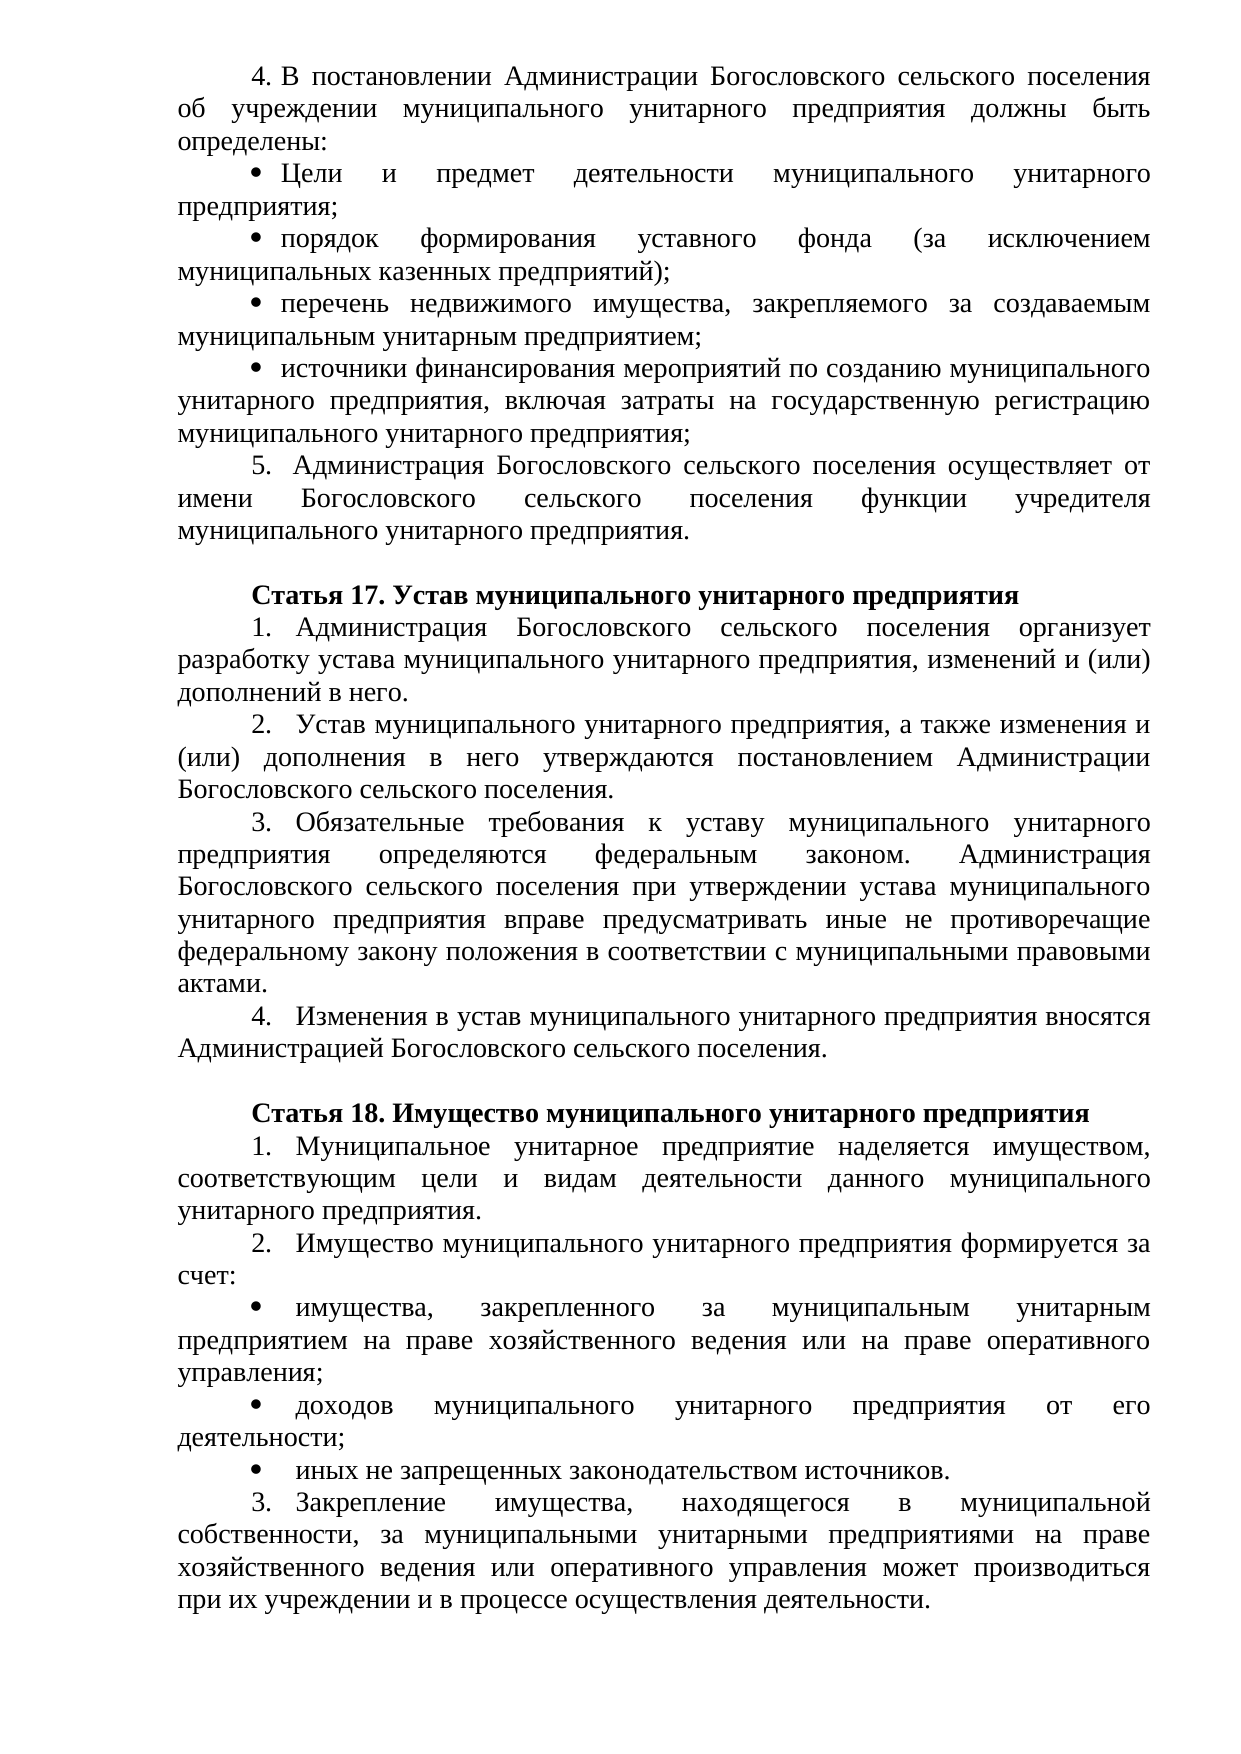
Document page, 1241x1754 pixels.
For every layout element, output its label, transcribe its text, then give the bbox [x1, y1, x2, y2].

list источники финансирования мероприятий по созданию муниципального унитарного предприятия, включая затраты на государственную регистрацию муниципального унитарного предприятия; [177, 351, 1152, 448]
list Администрация Богословского сельского поселения организует разработку устава муниципального унитарного предприятия, изменений и (или) дополнений в него. [177, 610, 1152, 707]
list В постановлении Администрации Богословского сельского поселения об учреждении муниципального унитарного предприятия должны быть определены: [177, 59, 1152, 156]
list Цели и предмет деятельности муниципального унитарного предприятия; [177, 156, 1152, 221]
list имущества, закрепленного за муниципальным унитарным предприятием на праве хозяйственного ведения или на праве оперативного управления; [177, 1291, 1152, 1388]
text Статья 17. Устав муниципального унитарного предприятия [177, 578, 1152, 610]
list Устав муниципального унитарного предприятия, а также изменения и (или) дополнения в него утверждаются постановлением Администрации Богословского сельского поселения. [177, 707, 1152, 804]
list Изменения в устав муниципального унитарного предприятия вносятся Администрацией Богословского сельского поселения. [177, 999, 1152, 1064]
list Обязательные требования к уставу муниципального унитарного предприятия определяются федеральным законом. Администрация Богословского сельского поселения при утверждении устава муниципального унитарного предприятия вправе предусматривать иные не противоречащие федеральному закону положения в соответствии с муниципальными правовыми актами. [177, 804, 1152, 999]
list порядок формирования уставного фонда (за исключением муниципальных казенных предприятий); [177, 221, 1152, 286]
list Муниципальное унитарное предприятие наделяется имуществом, соответствующим цели и видам деятельности данного муниципального унитарного предприятия. [177, 1128, 1152, 1226]
text Статья 18. Имущество муниципального унитарного предприятия [177, 1096, 1152, 1128]
list Закрепление имущества, находящегося в муниципальной собственности, за муниципальными унитарными предприятиями на праве хозяйственного ведения или оперативного управления может производиться при их учреждении и в процессе осуществления деятельности. [177, 1485, 1152, 1615]
list иных не запрещенных законодательством источников. [177, 1453, 1152, 1485]
list Имущество муниципального унитарного предприятия формируется за счет: [177, 1226, 1152, 1291]
list перечень недвижимого имущества, закрепляемого за создаваемым муниципальным унитарным предприятием; [177, 286, 1152, 351]
list доходов муниципального унитарного предприятия от его деятельности; [177, 1388, 1152, 1453]
list Администрация Богословского сельского поселения осуществляет от имени Богословского сельского поселения функции учредителя муниципального унитарного предприятия. [177, 448, 1152, 545]
